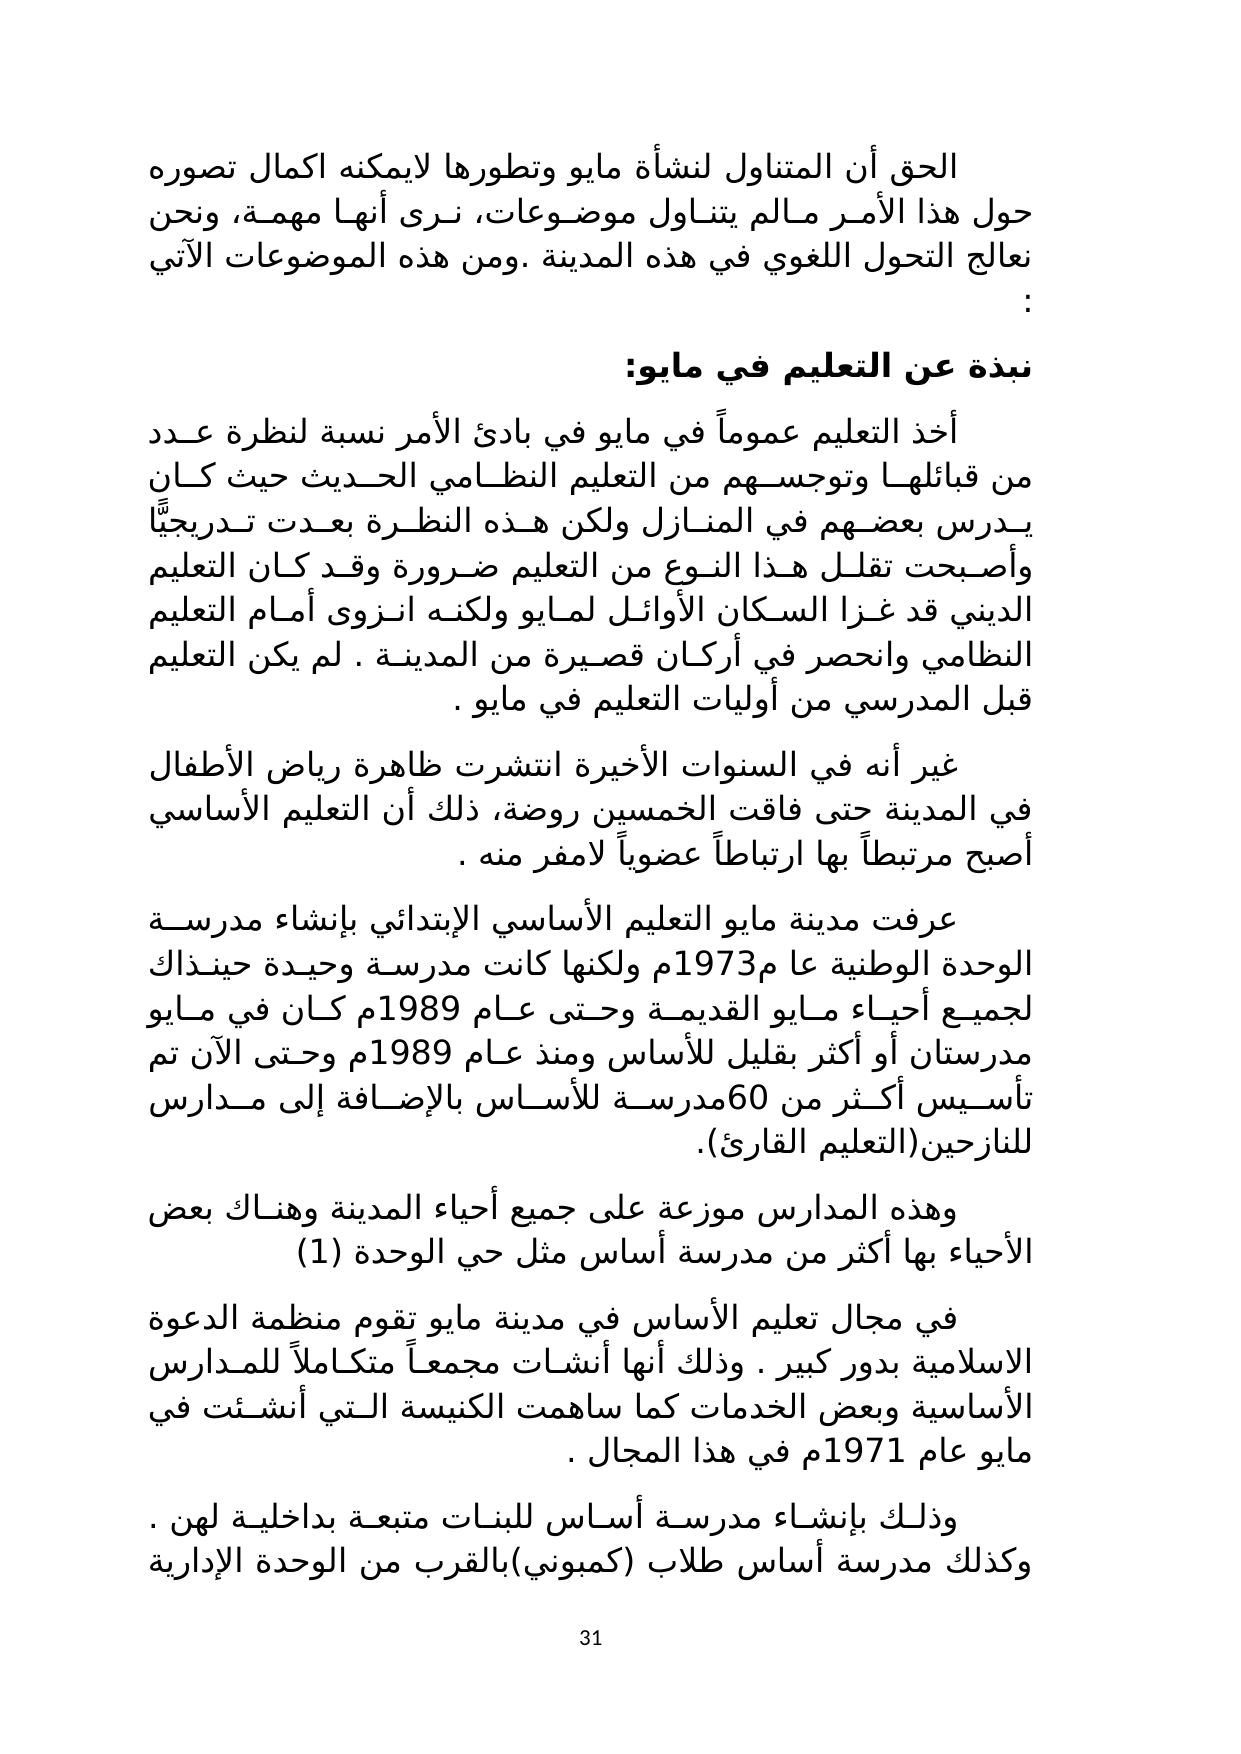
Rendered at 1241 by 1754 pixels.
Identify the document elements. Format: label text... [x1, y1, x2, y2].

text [148, 1497, 1033, 1581]
text نبذة عن التعليم في مايو: [148, 347, 1033, 386]
text غير أنه في السنوات الأخيرة انتشرت ظاهرة رياض الأطفال في المدينة حتى فاقت الخمسين روضة، ذلك أن التعليم الأساسي أصبح مرتبطاً بها ارتباطاً عضوياً لامفر منه . [148, 745, 1033, 873]
text أخذ التعليم عموماً في مايو في بادئ الأمر نسبة لنظرة عدد من قبائلها وتوجسهم من التعليم النظامي الحديث حيث كان يدرس بعضهم في المنازل ولكن هذه النظرة بعدت تدريجيًّا وأصبحت تقلل هذا النوع من التعليم ضرورة وقد كان التعليم الديني قد غزا السكان الأوائل لمايو ولكنه انزوى أمام التعليم النظامي وانحصر في أركان قصيرة من المدينة . لم يكن التعليم قبل المدرسي من أوليات التعليم في مايو . [148, 412, 1033, 719]
text وهذه المدارس موزعة على جميع أحياء المدينة وهناك بعض الأحياء بها أكثر من مدرسة أساس مثل حي الوحدة (1) [148, 1188, 1033, 1272]
text في مجال تعليم الأساس في مدينة مايو تقوم منظمة الدعوة الاسلامية بدور كبير . وذلك أنها أنشات مجمعاً متكاملاً للمدارس الأساسية وبعض الخدمات كما ساهمت الكنيسة التي أنشئت في مايو عام 1971م في هذا المجال . [148, 1298, 1033, 1471]
text الحق أن المتناول لنشأة مايو وتطورها لايمكنه اكمال تصوره حول هذا الأمر مالم يتناول موضوعات، نرى أنها مهمة، ونحن نعالج التحول اللغوي في هذه المدينة .ومن هذه الموضوعات الآتي : [148, 148, 1033, 320]
text عرفت مدينة مايو التعليم الأساسي الإبتدائي بإنشاء مدرسة الوحدة الوطنية عا م1973م ولكنها كانت مدرسة وحيدة حينذاك لجميع أحياء مايو القديمة وحتى عام 1989م كان في مايو مدرستان أو أكثر بقليل للأساس ومنذ عام 1989م وحتى الآن تم تأسيس أكثر من 60مدرسة للأساس بالإضافة إلى مدارس للنازحين(التعليم القارئ). [148, 900, 1033, 1162]
